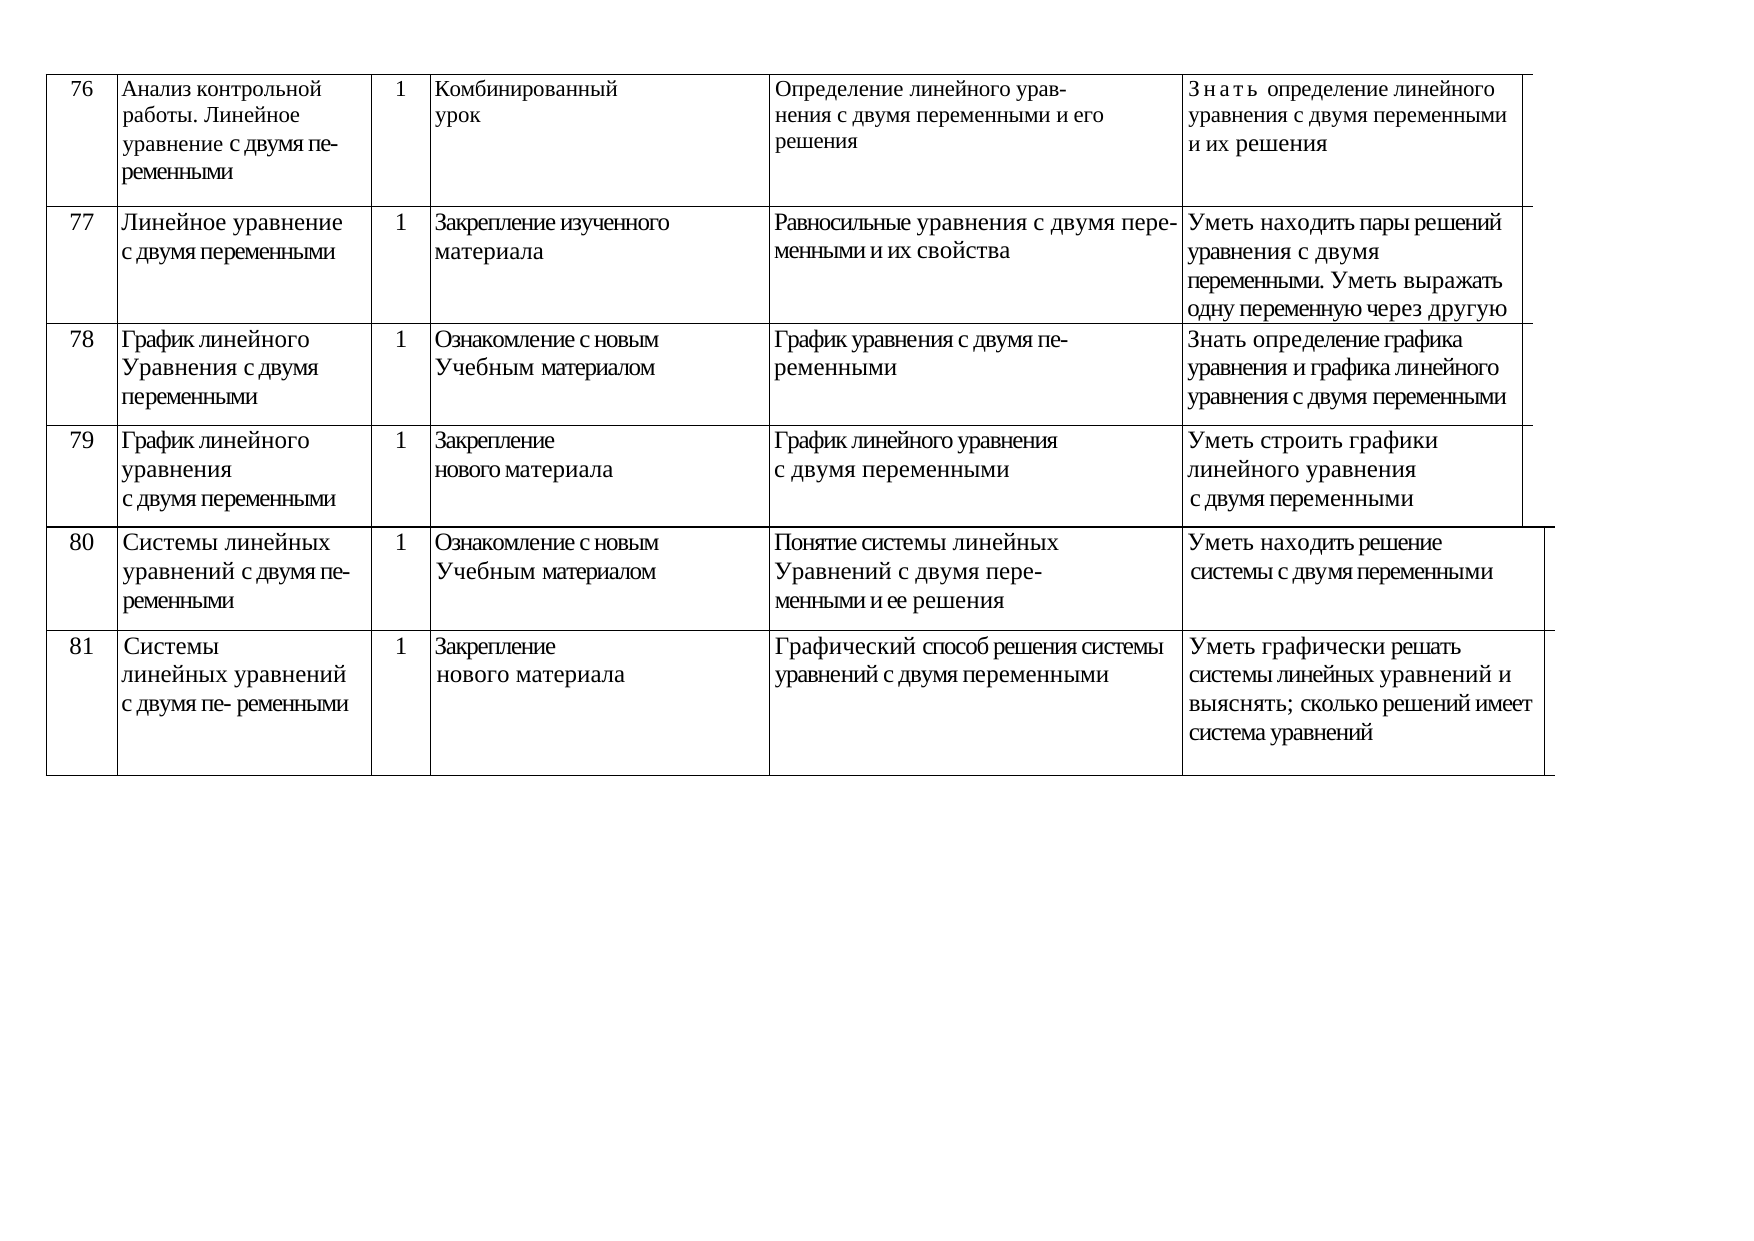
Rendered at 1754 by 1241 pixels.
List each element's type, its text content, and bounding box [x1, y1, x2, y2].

table_cell Закрепление нового материала [431, 426, 769, 526]
table_cell График уравнения с двумя пе- ременными [770, 324, 1182, 424]
table_cell График линейного уравнения с двумя переменными [770, 426, 1182, 526]
table_cell График линейного Уравнения с двумя переменными [118, 324, 371, 424]
table_cell Системы линейных уравнений с двумя пе- ременными [118, 528, 371, 630]
table_cell Понятие системы линейных Уравнений с двумя пере- менными и ее решения [770, 528, 1182, 630]
table_cell Ознакомление с новым Учебным материалом [431, 528, 769, 630]
table_cell Уметь находить пары решений уравнения с двумя переменными. Уметь выражать одну переменную через другую [1183, 207, 1522, 323]
table_cell Определение линейного урав- нения с двумя переменными и его решения [770, 75, 1182, 206]
table_cell [1523, 426, 1533, 526]
table_cell 80 [47, 528, 117, 630]
table_cell Ознакомление с новым Учебным материалом [431, 324, 769, 424]
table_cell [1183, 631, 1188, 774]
table_cell Системы линейных уравнений с двумя пе- ременными [118, 631, 371, 774]
table_cell Закрепление нового материала [431, 631, 769, 774]
table_cell [1523, 324, 1533, 424]
table_cell 1 [372, 528, 430, 630]
table_cell [1523, 207, 1533, 323]
table_cell Линейное уравнение с двумя переменными [118, 207, 371, 323]
table_cell Знать определение графика уравнения и графика линейного уравнения с двумя переменными [1183, 324, 1522, 424]
table_cell Графический способ решения системы уравнений с двумя переменными [770, 631, 1182, 774]
table_cell Равносильные уравнения с двумя пере- менными и их свойства [770, 207, 1182, 323]
table_cell Знать определение линейного уравнения с двумя переменными и их решения [1183, 75, 1522, 206]
table_cell 1 [372, 426, 430, 526]
table_cell 76 [47, 75, 117, 206]
table_cell 81 [47, 631, 117, 774]
table_cell График линейного уравнения с двумя переменными [118, 426, 371, 526]
table_cell Анализ контрольной работы. Линейное уравнение с двумя пе- ременными [118, 75, 371, 206]
table_cell Закрепление изученного материала [431, 207, 769, 323]
table_cell [1545, 631, 1555, 774]
table_cell Комбинированный урок [431, 75, 769, 206]
table_cell [1545, 528, 1555, 630]
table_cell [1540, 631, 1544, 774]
table_cell [1523, 75, 1533, 206]
table_cell 79 [47, 426, 117, 526]
table_cell Уметь строить графики линейного уравнения с двумя переменными [1183, 426, 1522, 526]
table_cell 78 [47, 324, 117, 424]
table_cell 1 [372, 75, 430, 206]
table_cell 1 [372, 207, 430, 323]
table_cell 1 [372, 324, 430, 424]
table_cell 1 [372, 631, 430, 774]
table_cell 77 [47, 207, 117, 323]
table_cell Уметь находить решение системы с двумя переменными [1183, 528, 1544, 630]
